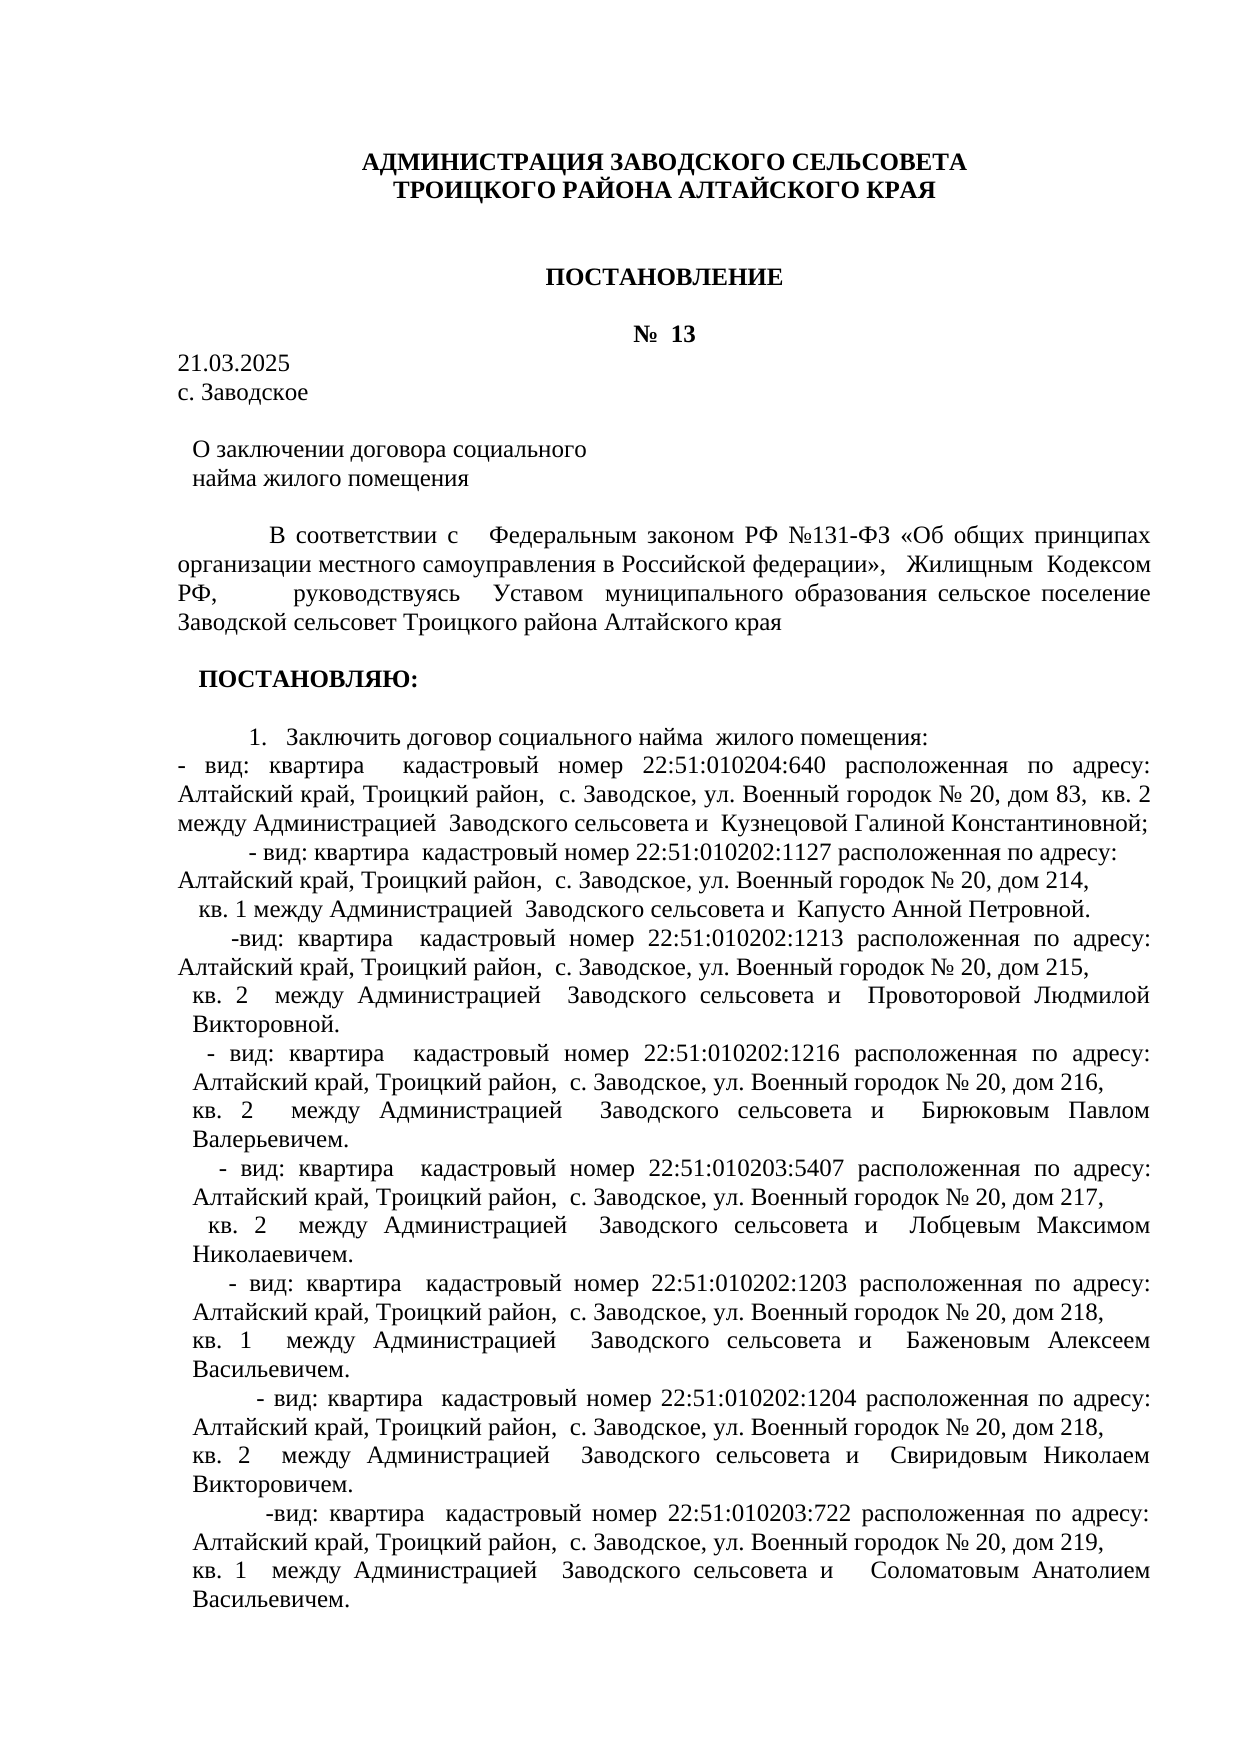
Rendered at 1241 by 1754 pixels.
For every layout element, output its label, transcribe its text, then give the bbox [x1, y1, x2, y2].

text кв. 1 между Администрацией Заводского сельсовета и Соломатовым Анатолием Васильевичем. [192, 1556, 1152, 1613]
text - вид: квартира кадастровый номер 22:51:010203:5407 расположенная по адресу: Алтайский край, Троицкий район, с. Заводское, ул. Военный городок № 20, дом 217, [192, 1153, 1152, 1211]
text В соответствии с Федеральным законом РФ №131-ФЗ «Об общих принципах организации местного самоуправления в Российской федерации», Жилищным Кодексом РФ, руководствуясь Уставом муниципального образования сельское поселение Заводской сельсовет Троицкого района Алтайского края [177, 521, 1152, 636]
text О заключении договора социального найма жилого помещения [192, 434, 591, 492]
text № 13 [177, 319, 1152, 348]
text ТРОИЦКОГО РАЙОНА АЛТАЙСКОГО КРАЯ [177, 176, 1152, 204]
text АДМИНИСТРАЦИЯ ЗАВОДСКОГО СЕЛЬСОВЕТА [177, 147, 1152, 176]
text - вид: квартира кадастровый номер 22:51:010202:1127 расположенная по адресу: [192, 837, 1152, 866]
text -вид: квартира кадастровый номер 22:51:010203:722 расположенная по адресу: Алтайский край, Троицкий район, с. Заводское, ул. Военный городок № 20, дом 219, [192, 1498, 1152, 1556]
text Алтайский край, Троицкий район, с. Заводское, ул. Военный городок № 20, дом 214, [177, 866, 1152, 894]
text кв. 1 между Администрацией Заводского сельсовета и Баженовым Алексеем Васильевичем. [192, 1326, 1152, 1383]
text - вид: квартира кадастровый номер 22:51:010202:1216 расположенная по адресу: Алтайский край, Троицкий район, с. Заводское, ул. Военный городок № 20, дом 216, [192, 1038, 1152, 1096]
text кв. 2 между Администрацией Заводского сельсовета и Лобцевым Максимом Николаевичем. [192, 1211, 1152, 1268]
text - вид: квартира кадастровый номер 22:51:010204:640 расположенная по адресу: Алтайский край, Троицкий район, с. Заводское, ул. Военный городок № 20, дом 83, кв. 2 между Администрацией Заводского сельсовета и Кузнецовой Галиной Константиновной; [177, 751, 1152, 837]
text -вид: квартира кадастровый номер 22:51:010202:1213 расположенная по адресу: Алтайский край, Троицкий район, с. Заводское, ул. Военный городок № 20, дом 215, [177, 923, 1152, 981]
text ПОСТАНОВЛЯЮ: [192, 664, 1152, 693]
list Заключить договор социального найма жилого помещения: [248, 722, 1152, 751]
text кв. 2 между Администрацией Заводского сельсовета и Бирюковым Павлом Валерьевичем. [192, 1096, 1152, 1153]
text кв. 2 между Администрацией Заводского сельсовета и Провоторовой Людмилой Викторовной. [192, 981, 1152, 1038]
text - вид: квартира кадастровый номер 22:51:010202:1204 расположенная по адресу: Алтайский край, Троицкий район, с. Заводское, ул. Военный городок № 20, дом 218, [192, 1383, 1152, 1441]
text ПОСТАНОВЛЕНИЕ [177, 262, 1152, 291]
text кв. 2 между Администрацией Заводского сельсовета и Свиридовым Николаем Викторовичем. [192, 1441, 1152, 1498]
text 21.03.2025 [177, 348, 1152, 377]
text кв. 1 между Администрацией Заводского сельсовета и Капусто Анной Петровной. [192, 894, 1152, 923]
text - вид: квартира кадастровый номер 22:51:010202:1203 расположенная по адресу: Алтайский край, Троицкий район, с. Заводское, ул. Военный городок № 20, дом 218, [192, 1268, 1152, 1326]
text с. Заводское [177, 377, 1152, 406]
